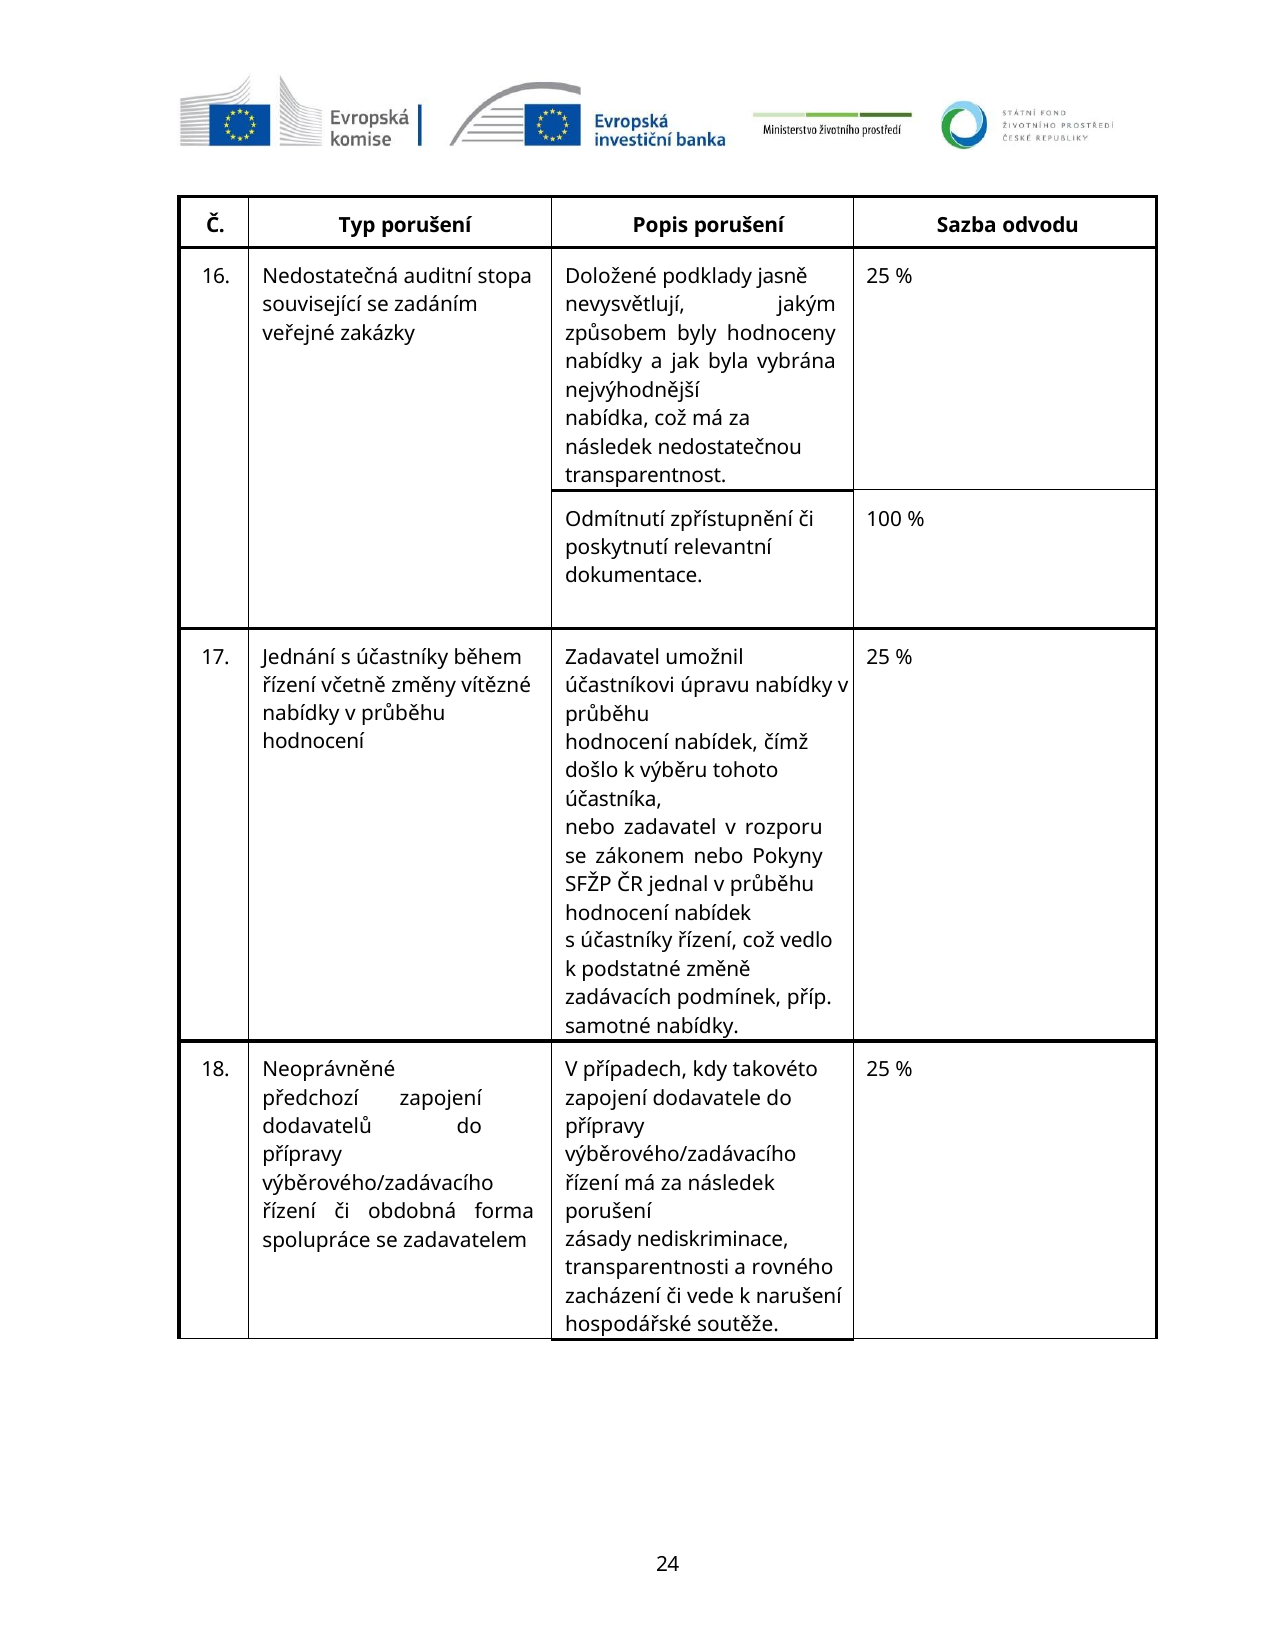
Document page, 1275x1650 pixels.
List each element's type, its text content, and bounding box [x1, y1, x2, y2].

table_cell Neoprávněné předchozí zapojení dodavatelů do přípravy výběrového/zadávacího řízení či obdobná forma spolupráce se zadavatelem [249, 1043, 551, 1338]
table_cell 16. [181, 249, 248, 627]
table_cell Zadavatel umožnil účastníkovi úpravu nabídky v průběhu hodnocení nabídek, čímž došlo k výběru tohoto účastníka, nebo zadavatel v rozporu se zákonem nebo Pokyny SFŽP ČR jednal v průběhu hodnocení nabídek s účastníky řízení, což vedlo k podstatné změně zadávacích podmínek, příp. samotné nabídky. [552, 630, 853, 1039]
table_cell Doložené podklady jasně nevysvětlují, jakým způsobem byly hodnoceny nabídky a jak byla vybrána nejvýhodnější nabídka, což má za následek nedostatečnou transparentnost. [552, 249, 853, 489]
table_cell 100 % [854, 490, 1155, 627]
table_cell 18. [181, 1043, 248, 1338]
table_cell 25 % [854, 249, 1155, 489]
table_cell V případech, kdy takovéto zapojení dodavatele do přípravy výběrového/zadávacího řízení má za následek porušení zásady nediskriminace, transparentnosti a rovného zacházení či vede k narušení hospodářské soutěže. [552, 1043, 853, 1338]
picture [177, 73, 1115, 150]
table_cell 17. [181, 630, 248, 1039]
table_cell 25 % [854, 1043, 1155, 1338]
table_cell Nedostatečná auditní stopa související se zadáním veřejné zakázky [249, 249, 551, 627]
table_header Sazba odvodu [854, 198, 1155, 246]
table_header Popis porušení [552, 198, 853, 246]
table_cell Odmítnutí zpřístupnění či poskytnutí relevantní dokumentace. [552, 492, 853, 627]
table_cell Jednání s účastníky během řízení včetně změny vítězné nabídky v průběhu hodnocení [249, 630, 551, 1039]
table_header Č. [181, 198, 248, 246]
table_header Typ porušení [249, 198, 551, 246]
table_cell 25 % [854, 630, 1155, 1039]
